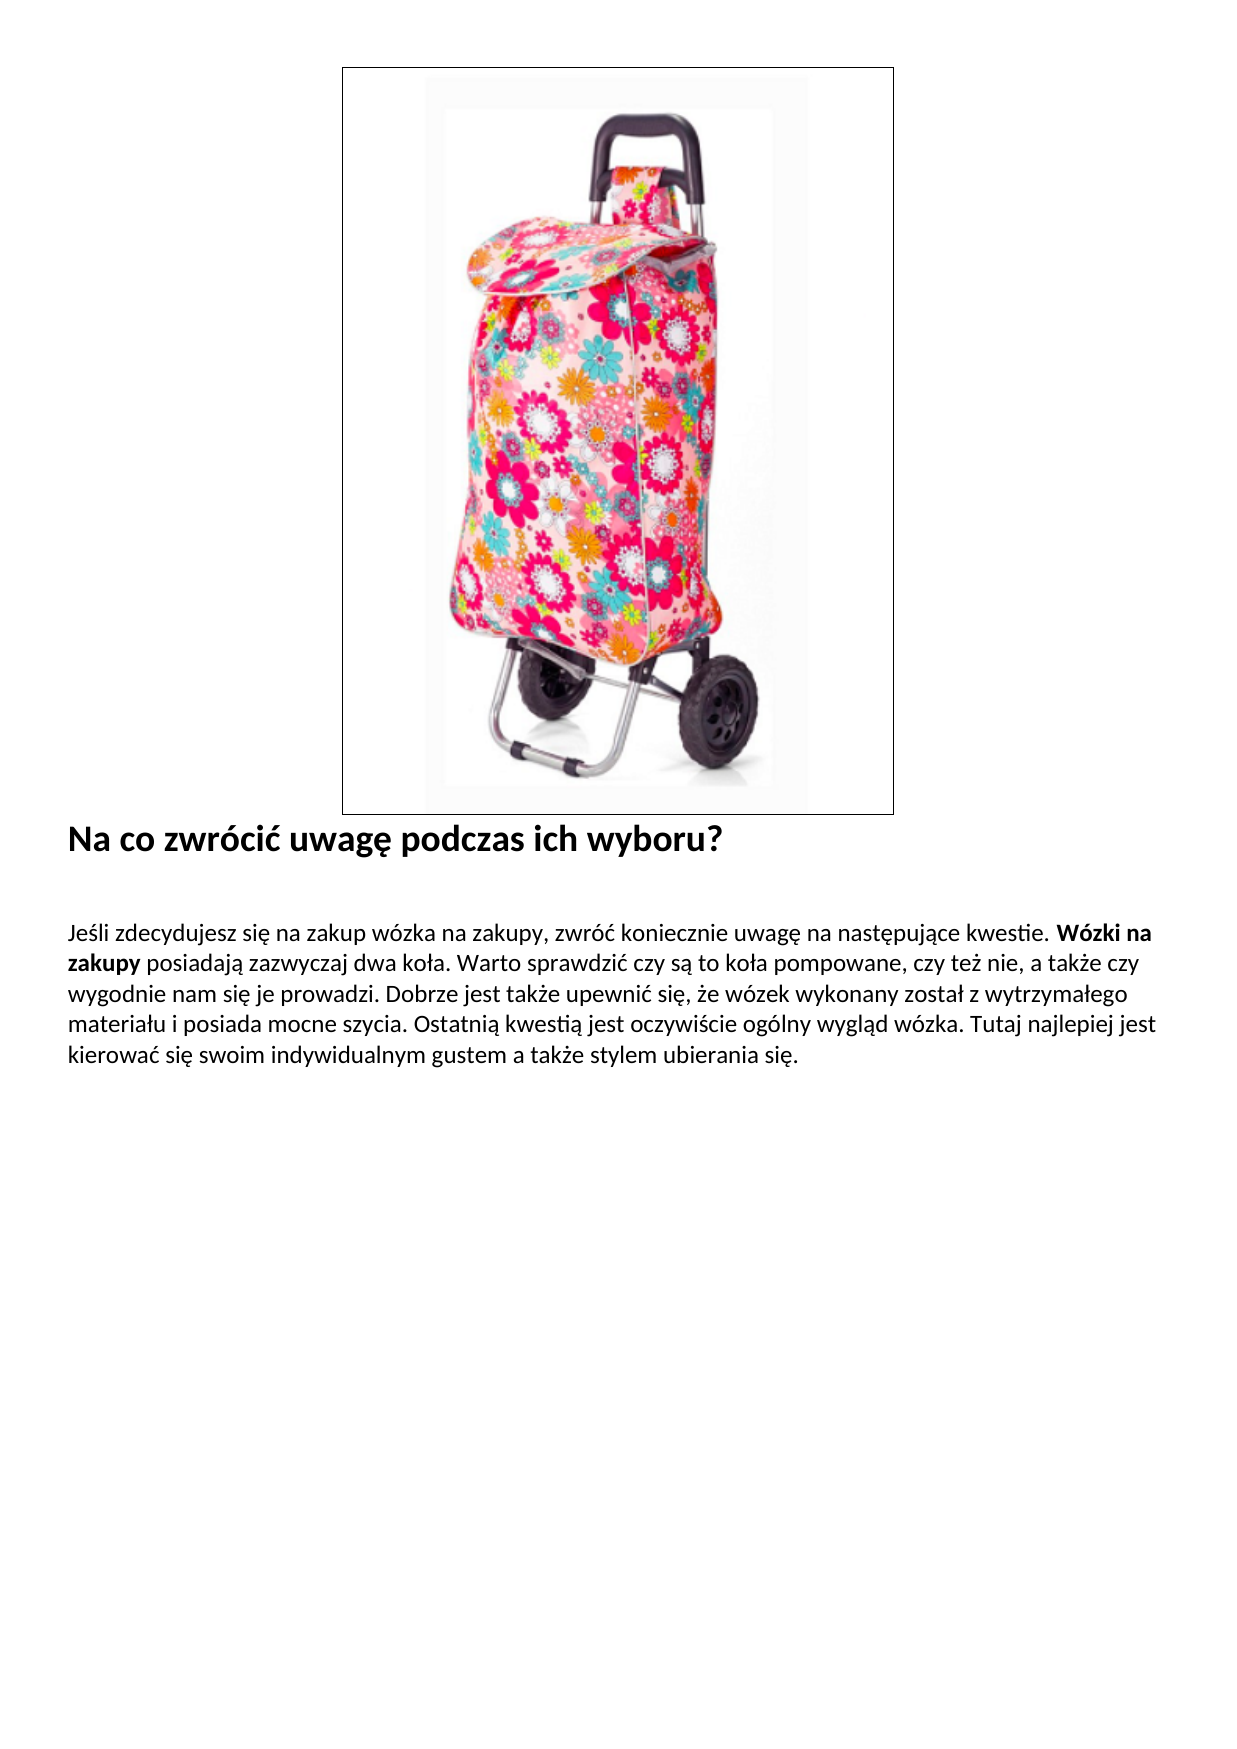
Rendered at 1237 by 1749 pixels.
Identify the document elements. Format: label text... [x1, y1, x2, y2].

text Na co zwrócić uwagę podczas ich wyboru? [68, 814, 1169, 860]
picture [343, 68, 893, 814]
text Jeśli zdecydujesz się na zakup wózka na zakupy, zwróć koniecznie uwagę na następujące kwestie. Wózki na zakupy posiadają zazwyczaj dwa koła. Warto sprawdzić czy są to koła pompowane, czy też nie, a także czy wygodnie nam się je prowadzi. Dobrze jest także upewnić się, że wózek wykonany został z wytrzymałego materiału i posiada mocne szycia. Ostatnią kwestią jest oczywiście ogólny wygląd wózka. Tutaj najlepiej jest kierować się swoim indywidualnym gustem a także stylem ubierania się. [68, 917, 1169, 1070]
